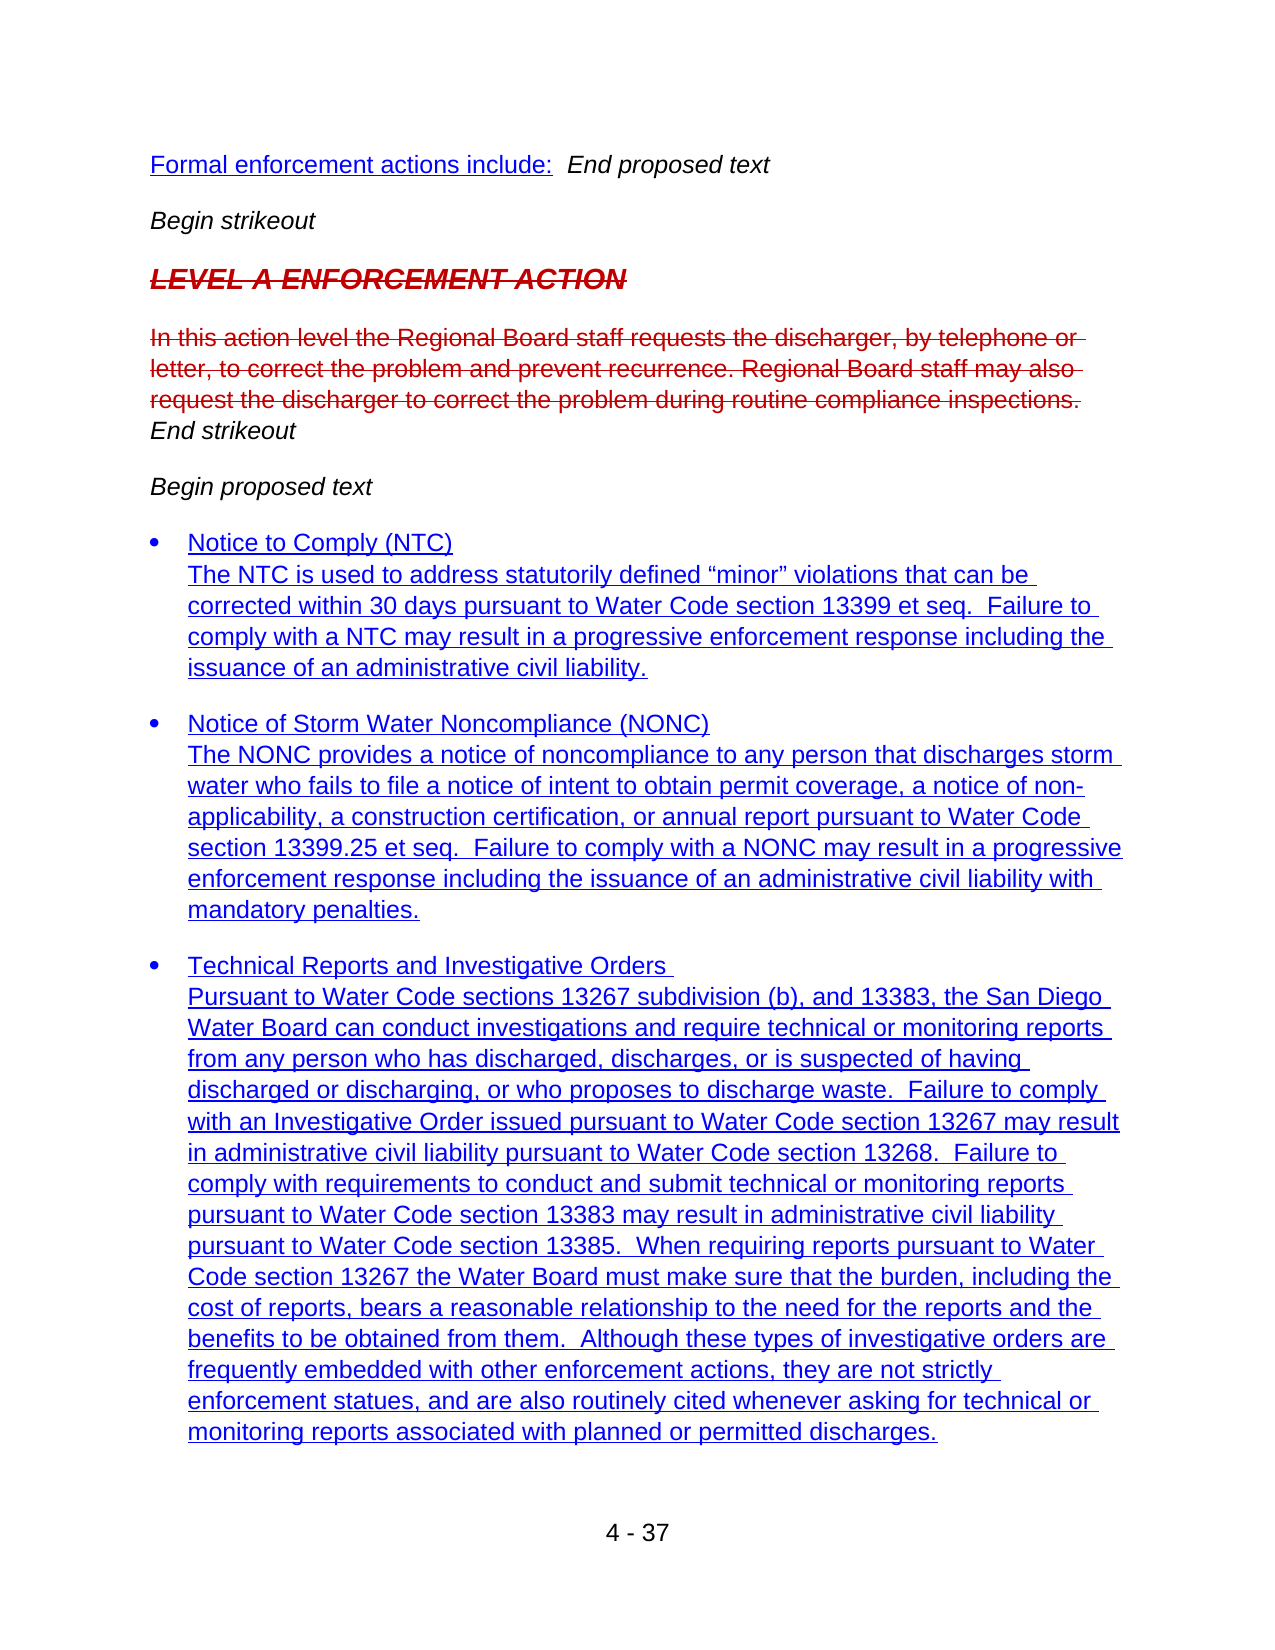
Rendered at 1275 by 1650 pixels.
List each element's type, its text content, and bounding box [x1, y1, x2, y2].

text Begin proposed text [150, 472, 1125, 501]
text Formal enforcement actions include: End proposed text [150, 150, 1125, 179]
list Notice of Storm Water Noncompliance (NONC) The NONC provides a notice of noncompliance to any person that discharges storm water who fails to file a notice of intent to obtain permit coverage, a notice of non-applicability, a construction certification, or annual report pursuant to Water Code section 13399.25 et seq. Failure to comply with a NONC may result in a progressive enforcement response including the issuance of an administrative civil liability with mandatory penalties. [150, 709, 1125, 924]
text Begin strikeout [150, 206, 1125, 235]
text In this action level the Regional Board staff requests the discharger, by telephone or letter, to correct the problem and prevent recurrence. Regional Board staff may also request the discharger to correct the problem during routine compliance inspections. End strikeout [150, 323, 1125, 445]
text LEVEL A ENFORCEMENT ACTION [150, 262, 1125, 296]
list Technical Reports and Investigative Orders Pursuant to Water Code sections 13267 subdivision (b), and 13383, the San Diego Water Board can conduct investigations and require technical or monitoring reports from any person who has discharged, discharges, or is suspected of having discharged or discharging, or who proposes to discharge waste. Failure to comply with an Investigative Order issued pursuant to Water Code section 13267 may result in administrative civil liability pursuant to Water Code section 13268. Failure to comply with requirements to conduct and submit technical or monitoring reports pursuant to Water Code section 13383 may result in administrative civil liability pursuant to Water Code section 13385. When requiring reports pursuant to Water Code section 13267 the Water Board must make sure that the burden, including the cost of reports, bears a reasonable relationship to the need for the reports and the benefits to be obtained from them. Although these types of investigative orders are frequently embedded with other enforcement actions, they are not strictly enforcement statues, and are also routinely cited whenever asking for technical or monitoring reports associated with planned or permitted discharges. [150, 951, 1125, 1446]
list Notice to Comply (NTC) The NTC is used to address statutorily defined “minor” violations that can be corrected within 30 days pursuant to Water Code section 13399 et seq. Failure to comply with a NTC may result in a progressive enforcement response including the issuance of an administrative civil liability. [150, 528, 1125, 681]
